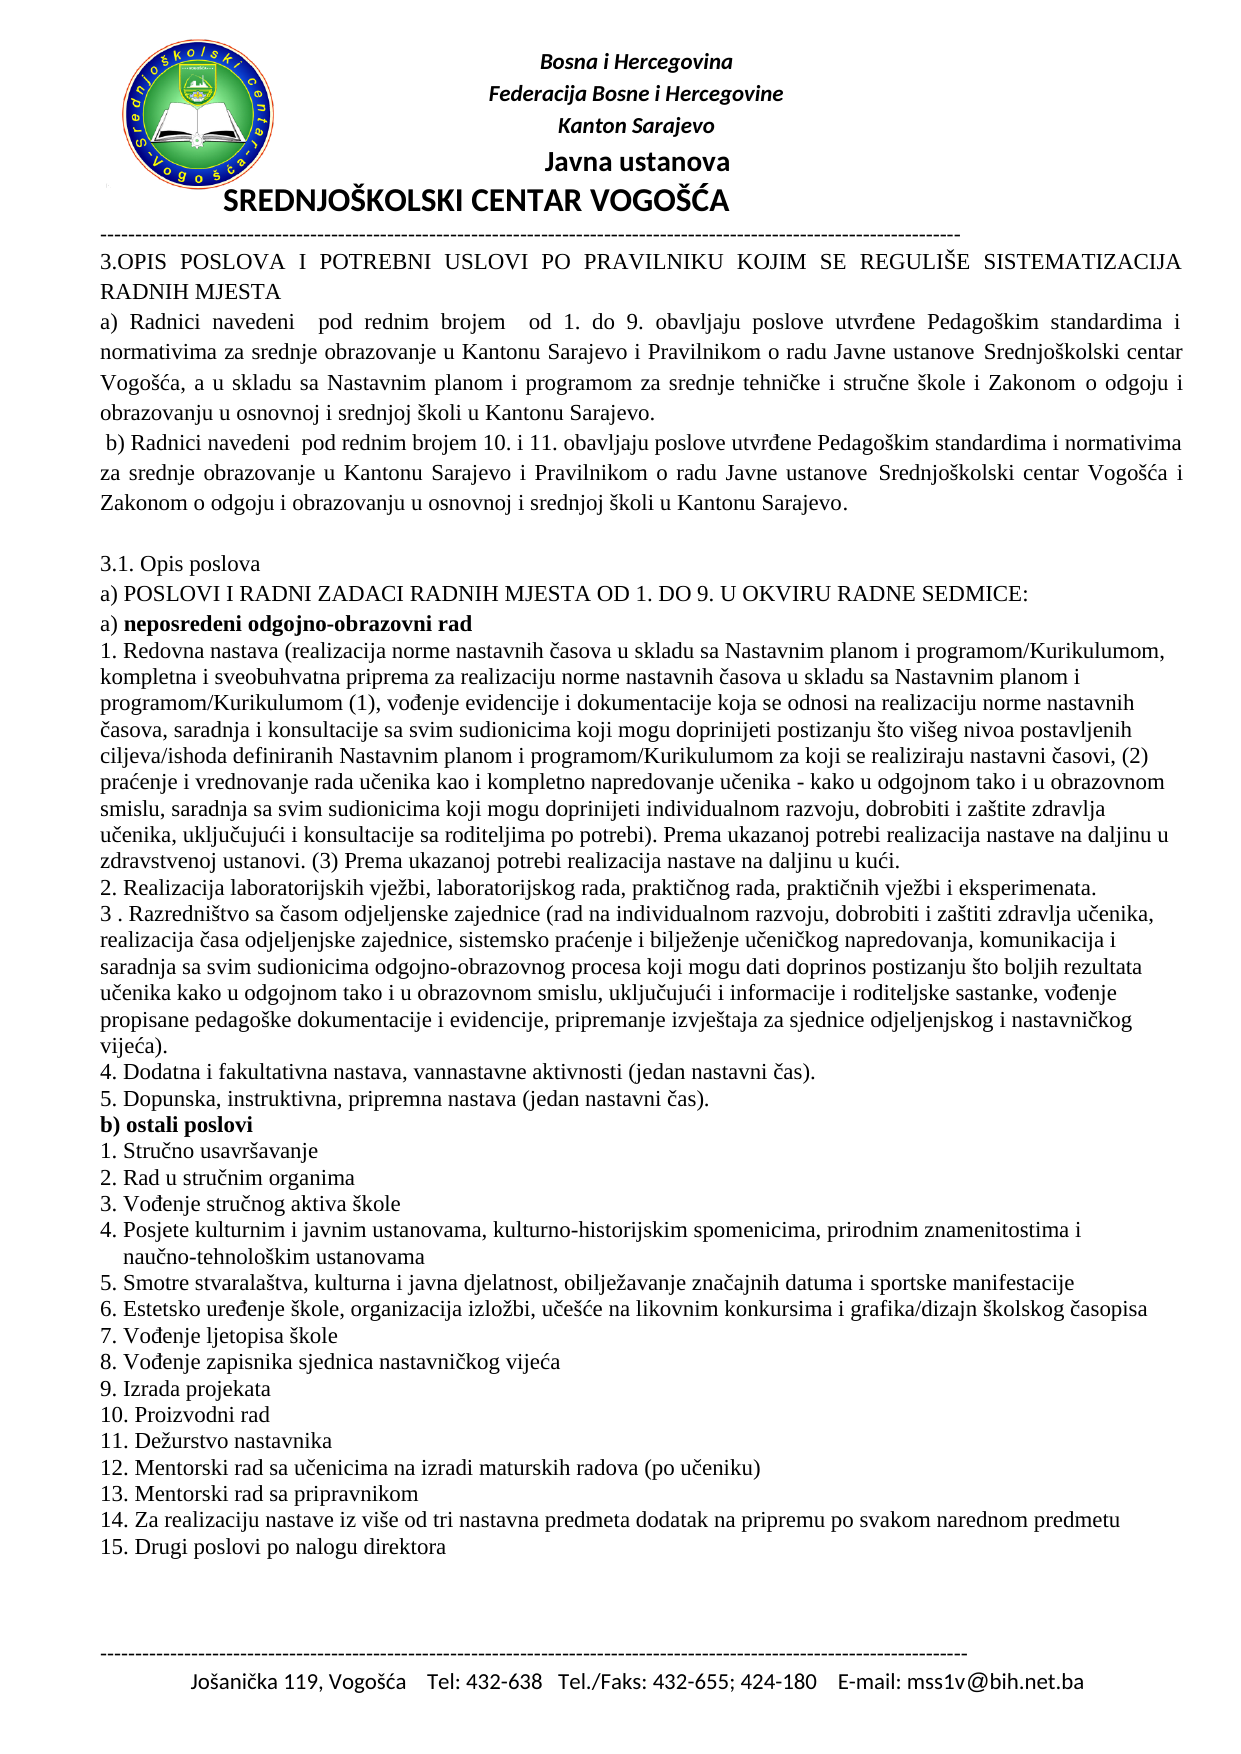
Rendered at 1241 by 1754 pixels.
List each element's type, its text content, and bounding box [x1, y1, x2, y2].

text 15. Drugi poslovi po nalogu direktora [100, 1533, 1175, 1559]
text 5. Dopunska, instruktivna, pripremna nastava (jedan nastavni čas). [100, 1085, 1175, 1111]
text 7. Vođenje ljetopisa škole [100, 1322, 1175, 1348]
text b) Radnici navedeni pod rednim brojem 10. i 11. obavljaju poslove utvrđene Pedagoškim standardima i normativima za srednje obrazovanje u Kantonu Sarajevo i Pravilnikom o radu Javne ustanove Srednjoškolski centar Vogošća i Zakonom o odgoju i obrazovanju u osnovnoj i srednjoj školi u Kantonu Sarajevo. [100, 429, 1183, 516]
text 1. Redovna nastava (realizacija norme nastavnih časova u skladu sa Nastavnim planom i programom/Kurikulumom, kompletna i sveobuhvatna priprema za realizaciju norme nastavnih časova u skladu sa Nastavnim planom i programom/Kurikulumom (1), vođenje evidencije i dokumentacije koja se odnosi na realizaciju norme nastavnih časova, saradnja i konsultacije sa svim sudionicima koji mogu doprinijeti postizanju što višeg nivoa postavljenih ciljeva/ishoda definiranih Nastavnim planom i programom/Kurikulumom za koji se realiziraju nastavni časovi, (2) praćenje i vrednovanje rada učenika kao i kompletno napredovanje učenika - kako u odgojnom tako i u obrazovnom smislu, saradnja sa svim sudionicima koji mogu doprinijeti individualnom razvoju, dobrobiti i zaštite zdravlja učenika, uključujući i konsultacije sa roditeljima po potrebi). Prema ukazanoj potrebi realizacija nastave na daljinu u zdravstvenoj ustanovi. (3) Prema ukazanoj potrebi realizacija nastave na daljinu u kući. [100, 637, 1175, 874]
picture [87, 22, 313, 203]
text 3 . Razredništvo sa časom odjeljenske zajednice (rad na individualnom razvoju, dobrobiti i zaštiti zdravlja učenika, realizacija časa odjeljenjske zajednice, sistemsko praćenje i bilježenje učeničkog napredovanja, komunikacija i saradnja sa svim sudionicima odgojno-obrazovnog procesa koji mogu dati doprinos postizanju što boljih rezultata učenika kako u odgojnom tako i u obrazovnom smislu, uključujući i informacije i roditeljske sastanke, vođenje propisane pedagoške dokumentacije i evidencije, pripremanje izvještaja za sjednice odjeljenjskog i nastavničkog vijeća). [100, 900, 1175, 1058]
text 2. Rad u stručnim organima [100, 1164, 1175, 1190]
text 6. Estetsko uređenje škole, organizacija izložbi, učešće na likovnim konkursima i grafika/dizajn školskog časopisa [100, 1296, 1175, 1322]
text 3.1. Opis poslova [100, 550, 1183, 576]
text 3.OPIS POSLOVA I POTREBNI USLOVI PO PRAVILNIKU KOJIM SE REGULIŠE SISTEMATIZACIJA RADNIH MJESTA [100, 248, 1183, 304]
text 1. Stručno usavršavanje [100, 1137, 1175, 1164]
text b) ostali poslovi [100, 1111, 1175, 1137]
text 4. Dodatna i fakultativna nastava, vannastavne aktivnosti (jedan nastavni čas). [100, 1058, 1175, 1085]
text 4. Posjete kulturnim i javnim ustanovama, kulturno-historijskim spomenicima, prirodnim znamenitostima i [100, 1216, 1175, 1243]
text 5. Smotre stvaralaštva, kulturna i javna djelatnost, obilježavanje značajnih datuma i sportske manifestacije [100, 1269, 1175, 1296]
text a) POSLOVI I RADNI ZADACI RADNIH MJESTA OD 1. DO 9. U OKVIRU RADNE SEDMICE: [100, 580, 1183, 606]
text a) neposredeni odgojno-obrazovni rad [100, 610, 1175, 637]
text 8. Vođenje zapisnika sjednica nastavničkog vijeća [100, 1348, 1175, 1374]
text 10. Proizvodni rad [100, 1401, 1175, 1427]
text 12. Mentorski rad sa učenicima na izradi maturskih radova (po učeniku) [100, 1454, 1175, 1480]
text 13. Mentorski rad sa pripravnikom [100, 1480, 1175, 1506]
text 11. Dežurstvo nastavnika [100, 1427, 1175, 1454]
text naučno-tehnološkim ustanovama [100, 1243, 1175, 1269]
picture [244, 193, 250, 200]
picture [279, 193, 289, 203]
text 9. Izrada projekata [100, 1374, 1175, 1401]
text 14. Za realizaciju nastave iz više od tri nastavna predmeta dodatak na pripremu po svakom narednom predmetu [100, 1506, 1175, 1533]
text 2. Realizacija laboratorijskih vježbi, laboratorijskog rada, praktičnog rada, praktičnih vježbi i eksperimenata. [100, 874, 1175, 900]
text 3. Vođenje stručnog aktiva škole [100, 1190, 1175, 1216]
text a) Radnici navedeni pod rednim brojem od 1. do 9. obavljaju poslove utvrđene Pedagoškim standardima i normativima za srednje obrazovanje u Kantonu Sarajevo i Pravilnikom o radu Javne ustanove Srednjoškolski centar Vogošća, a u skladu sa Nastavnim planom i programom za srednje tehničke i stručne škole i Zakonom o odgoju i obrazovanju u osnovnoj i srednjoj školi u Kantonu Sarajevo. [100, 308, 1183, 425]
